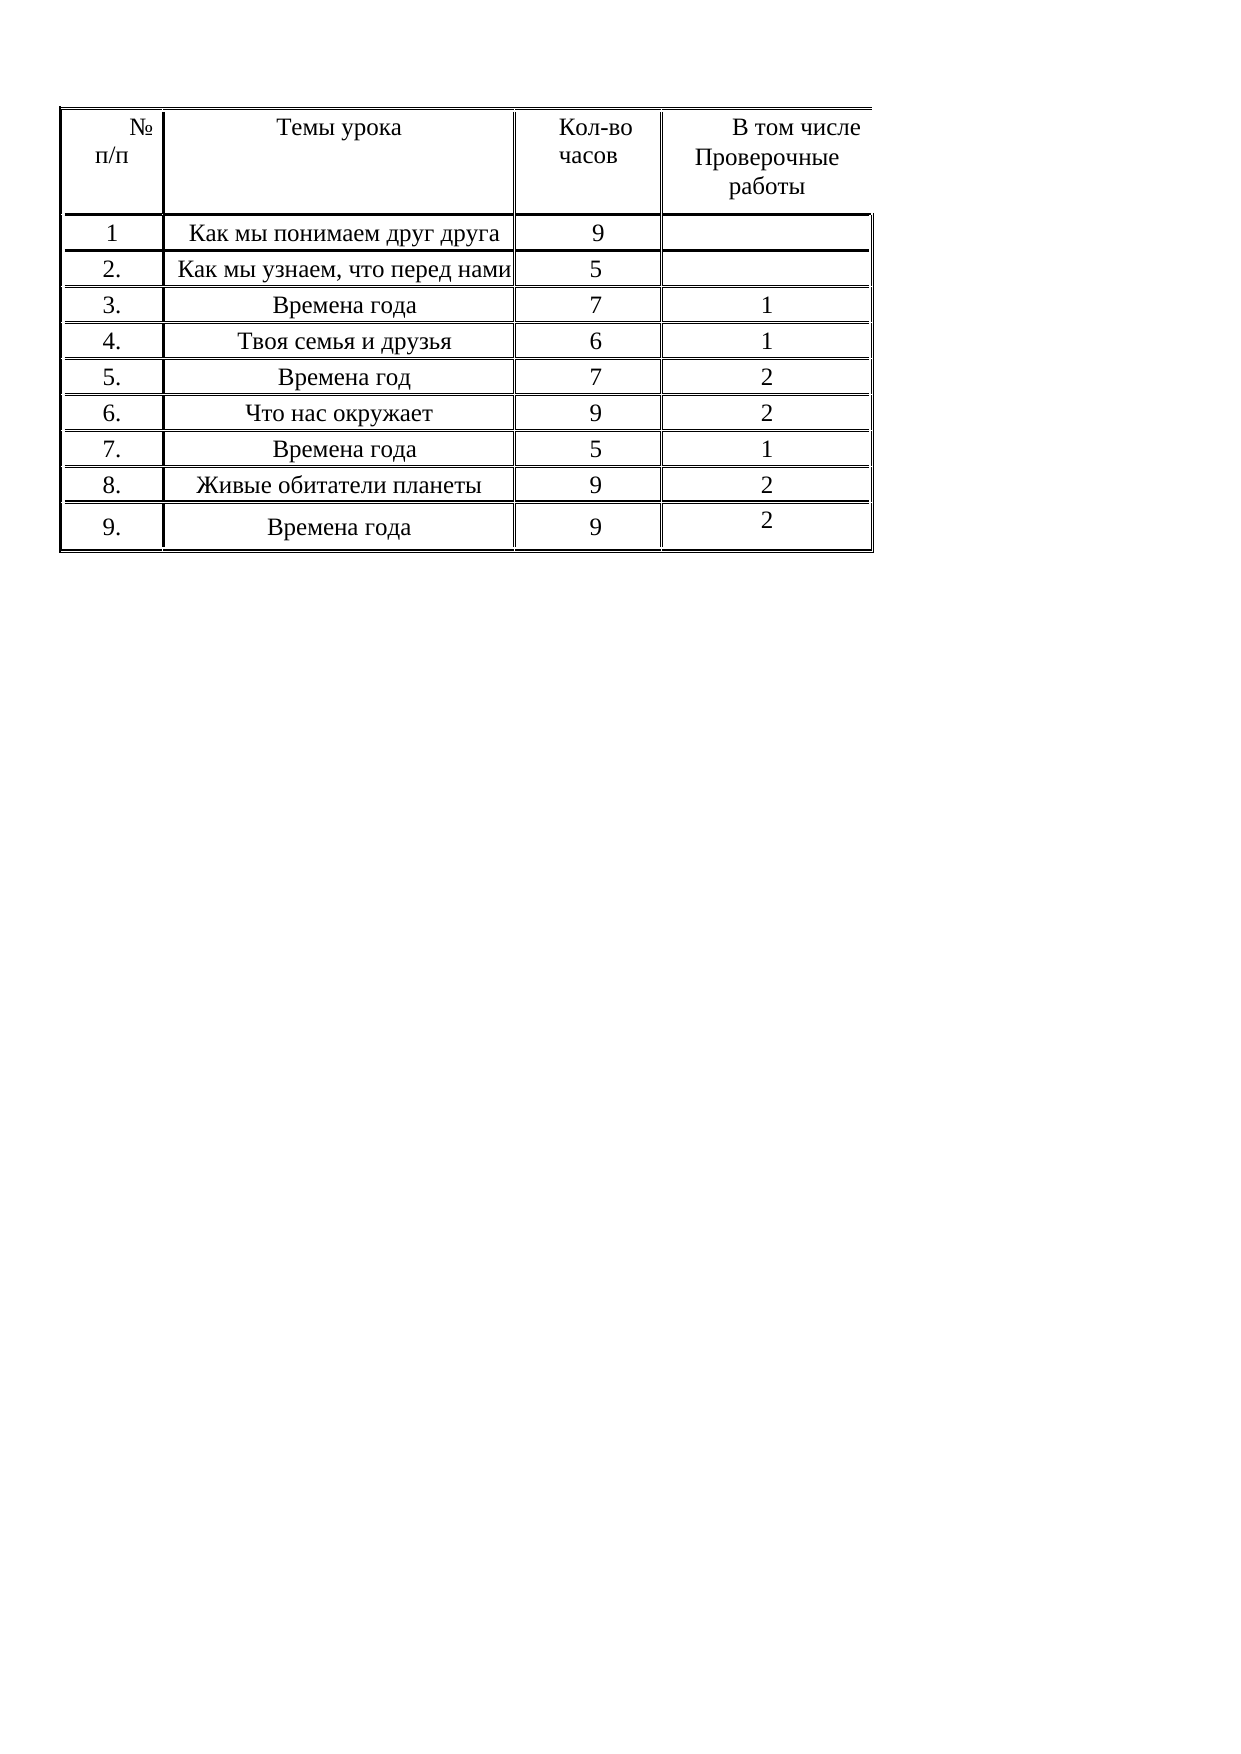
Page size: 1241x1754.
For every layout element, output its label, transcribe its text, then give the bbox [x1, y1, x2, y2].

table_cell 1 [661, 321, 872, 357]
table_cell 2 [661, 357, 872, 393]
table_cell 2 [661, 393, 872, 428]
table_header В том числе Проверочные работы [661, 110, 872, 213]
table_cell Живые обитатели планеты [165, 468, 513, 500]
table_cell 9. [62, 500, 163, 549]
table_cell 9 [516, 396, 660, 428]
table_cell Как мы узнаем, что перед нами [165, 252, 513, 285]
table_cell Что нас окружает [165, 396, 513, 428]
table_header Кол-во часов [515, 110, 661, 213]
table_cell 7 [516, 360, 660, 393]
table_cell 1 [663, 429, 871, 464]
table_cell Времена года [165, 288, 513, 321]
table_cell 1 [61, 213, 162, 249]
table_cell Времена года [163, 504, 515, 549]
table_cell 2 [661, 500, 871, 549]
table_cell 6 [516, 324, 660, 357]
table_cell 9 [516, 216, 660, 249]
table_header № п/п [62, 108, 163, 213]
table_cell 5 [516, 432, 660, 464]
table_cell 9 [516, 468, 660, 500]
table_cell Твоя семья и друзья [165, 324, 513, 357]
table_cell Как мы понимаем друг друга [165, 216, 513, 249]
table_cell 1 [661, 285, 872, 321]
table_cell Времена год [165, 360, 513, 393]
table_header Темы урока [163, 110, 515, 213]
table_cell 2 [663, 465, 871, 500]
table_cell 2. [62, 249, 162, 285]
table_cell [663, 213, 872, 249]
table_cell 7 [516, 288, 660, 321]
table_cell 5 [516, 252, 660, 285]
table_cell 6. [61, 393, 163, 428]
table_cell 8. [62, 465, 162, 500]
table_cell 5. [61, 357, 163, 393]
table_cell 3. [61, 285, 163, 321]
table_cell 7. [62, 429, 162, 464]
table_cell 4. [61, 321, 163, 357]
table_cell Времена года [165, 432, 513, 464]
table_cell [663, 249, 871, 285]
table_cell 9 [515, 504, 661, 549]
